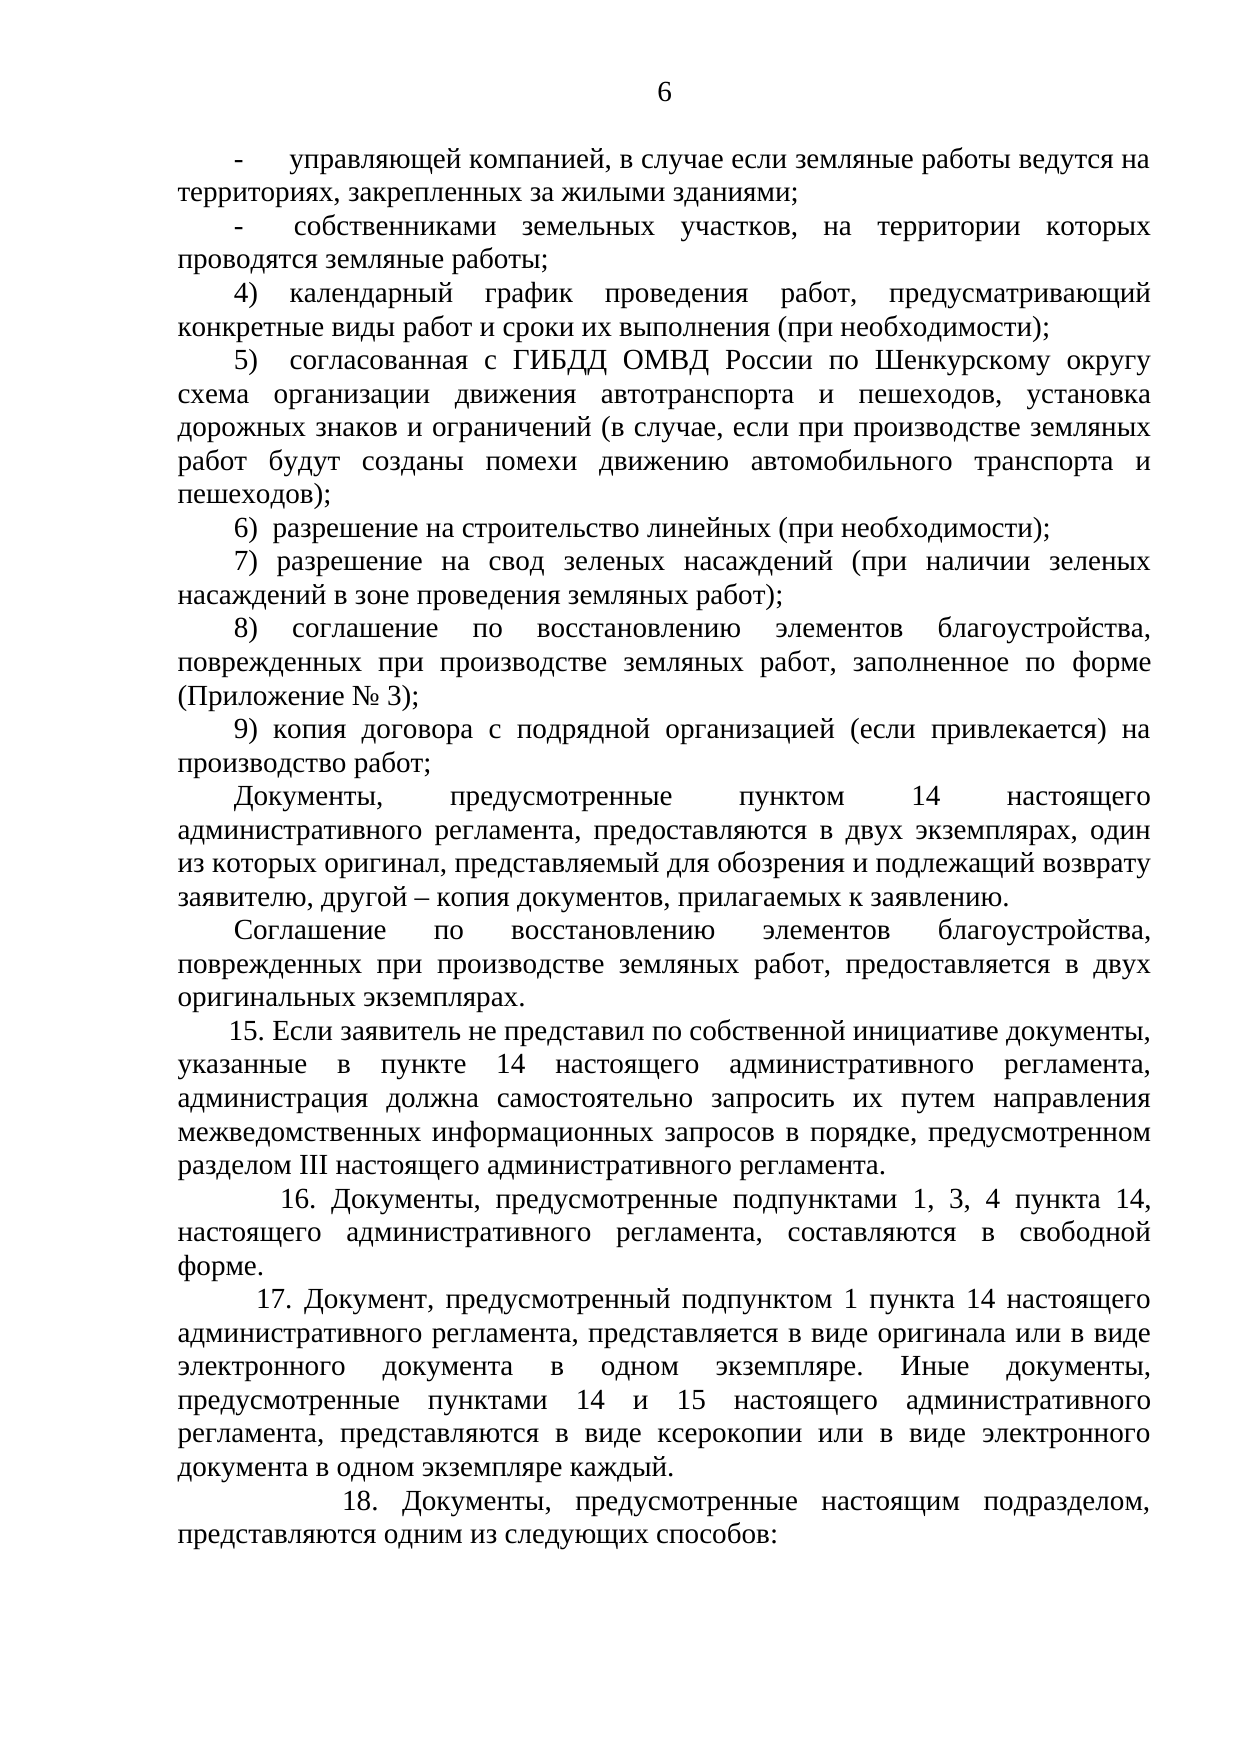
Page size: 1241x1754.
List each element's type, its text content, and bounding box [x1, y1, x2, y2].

text Документы, предусмотренные пунктом 14 настоящего административного регламента, предоставляются в двух экземплярах, один из которых оригинал, представляемый для обозрения и подлежащий возврату заявителю, другой – копия документов, прилагаемых к заявлению. [177, 778, 1152, 912]
text 9) копия договора с подрядной организацией (если привлекается) на производство работ; [177, 711, 1152, 778]
text 7) разрешение на свод зеленых насаждений (при наличии зеленых насаждений в зоне проведения земляных работ); [177, 543, 1152, 611]
text 8) соглашение по восстановлению элементов благоустройства, поврежденных при производстве земляных работ, заполненное по форме (Приложение № 3); [177, 611, 1152, 711]
text 5) согласованная с ГИБДД ОМВД России по Шенкурскому округу схема организации движения автотранспорта и пешеходов, установка дорожных знаков и ограничений (в случае, если при производстве земляных работ будут созданы помехи движению автомобильного транспорта и пешеходов); [177, 342, 1152, 510]
text 4) календарный график проведения работ, предусматривающий конкретные виды работ и сроки их выполнения (при необходимости); [177, 275, 1152, 342]
text 16. Документы, предусмотренные подпунктами 1, 3, 4 пункта 14, настоящего административного регламента, составляются в свободной форме. [177, 1181, 1152, 1281]
text Соглашение по восстановлению элементов благоустройства, поврежденных при производстве земляных работ, предоставляется в двух оригинальных экземплярах. [177, 912, 1152, 1013]
text 17. Документ, предусмотренный подпунктом 1 пункта 14 настоящего административного регламента, представляется в виде оригинала или в виде электронного документа в одном экземпляре. Иные документы, предусмотренные пунктами 14 и 15 настоящего административного регламента, представляются в виде ксерокопии или в виде электронного документа в одном экземпляре каждый. [177, 1281, 1152, 1483]
text 15. Если заявитель не представил по собственной инициативе документы, указанные в пункте 14 настоящего административного регламента, администрация должна самостоятельно запросить их путем направления межведомственных информационных запросов в порядке, предусмотренном разделом III настоящего административного регламента. [177, 1013, 1152, 1181]
text 18. Документы, предусмотренные настоящим подразделом, представляются одним из следующих способов: [177, 1483, 1152, 1550]
text 6) разрешение на строительство линейных (при необходимости); [177, 510, 1152, 543]
text - собственниками земельных участков, на территории которых проводятся земляные работы; [177, 208, 1152, 275]
text - управляющей компанией, в случае если земляные работы ведутся на территориях, закрепленных за жилыми зданиями; [177, 141, 1152, 208]
